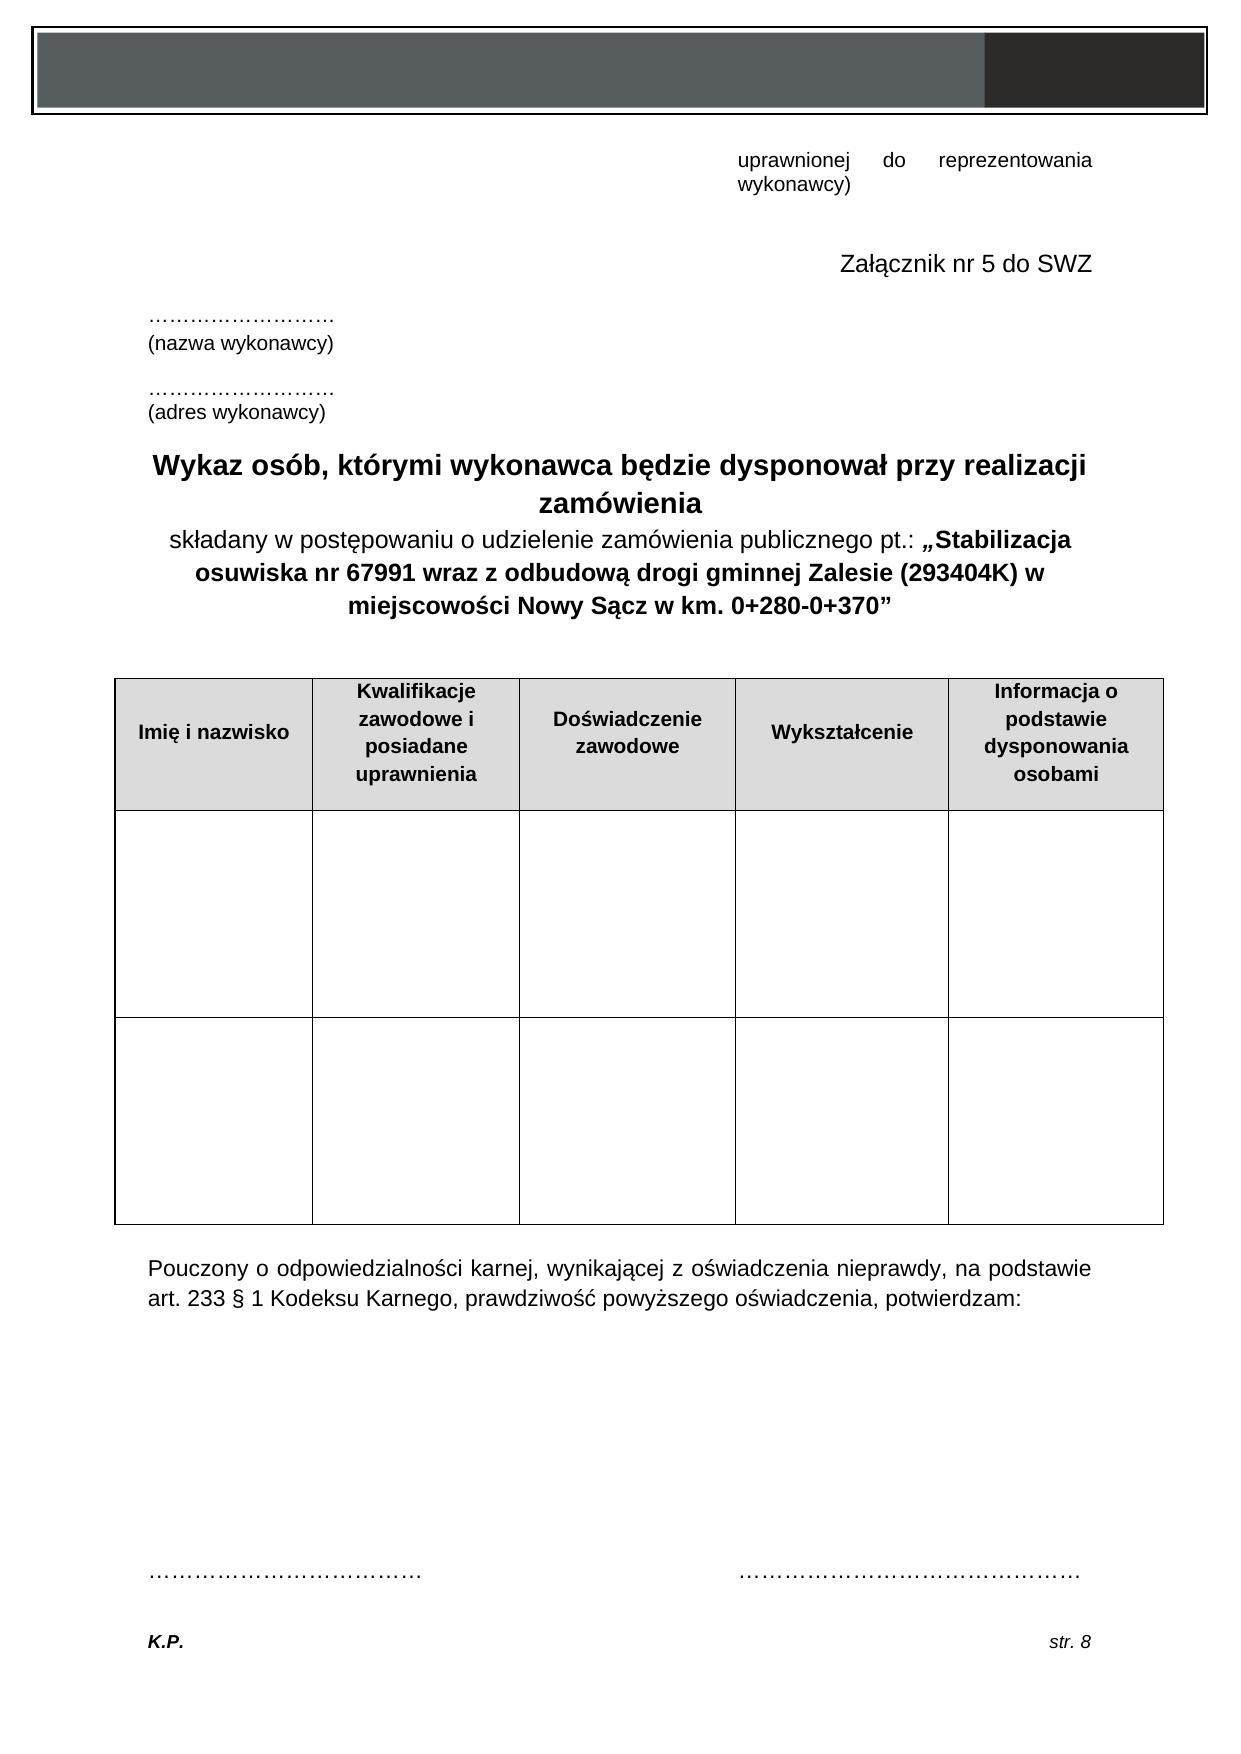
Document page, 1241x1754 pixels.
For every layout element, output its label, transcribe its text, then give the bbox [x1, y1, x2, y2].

table_header Informacja o podstawie dysponowania osobami [949, 679, 1163, 810]
text uprawnionej do reprezentowania wykonawcy) [738, 148, 1093, 196]
table_header Wykształcenie [736, 679, 948, 810]
text Wykaz osób, którymi wykonawca będzie dysponował przy realizacji zamówienia [148, 448, 1093, 520]
table_cell [313, 1018, 519, 1223]
table_header Imię i nazwisko [116, 679, 312, 810]
text ……………………… [148, 376, 1093, 399]
table_cell [736, 1018, 948, 1223]
table_header Kwalifikacje zawodowe i posiadane uprawnienia [313, 679, 519, 810]
text ……………………………… ……………………………………… [148, 1557, 1093, 1583]
table_cell [949, 1018, 1163, 1223]
text Pouczony o odpowiedzialności karnej, wynikającej z oświadczenia nieprawdy, na podstawie art. 233 § 1 Kodeksu Karnego, prawdziwość powyższego oświadczenia, potwierdzam: [148, 1255, 1093, 1311]
table_cell [520, 811, 735, 1017]
table_cell [949, 811, 1163, 1017]
text Załącznik nr 5 do SWZ [148, 249, 1093, 278]
table_cell [313, 811, 519, 1017]
text (adres wykonawcy) [148, 399, 1093, 423]
table_header Doświadczenie zawodowe [520, 679, 735, 810]
table_cell [520, 1018, 735, 1223]
text składany w postępowaniu o udzielenie zamówienia publicznego pt.: „Stabilizacja osuwiska nr 67991 wraz z odbudową drogi gminnej Zalesie (293404K) w miejscowości Nowy Sącz w km. 0+280-0+370” [148, 525, 1093, 620]
text ……………………… [148, 303, 1093, 327]
table_cell [116, 811, 312, 1017]
text (nazwa wykonawcy) [148, 331, 1093, 355]
table_cell [736, 811, 948, 1017]
table_cell [116, 1018, 312, 1223]
